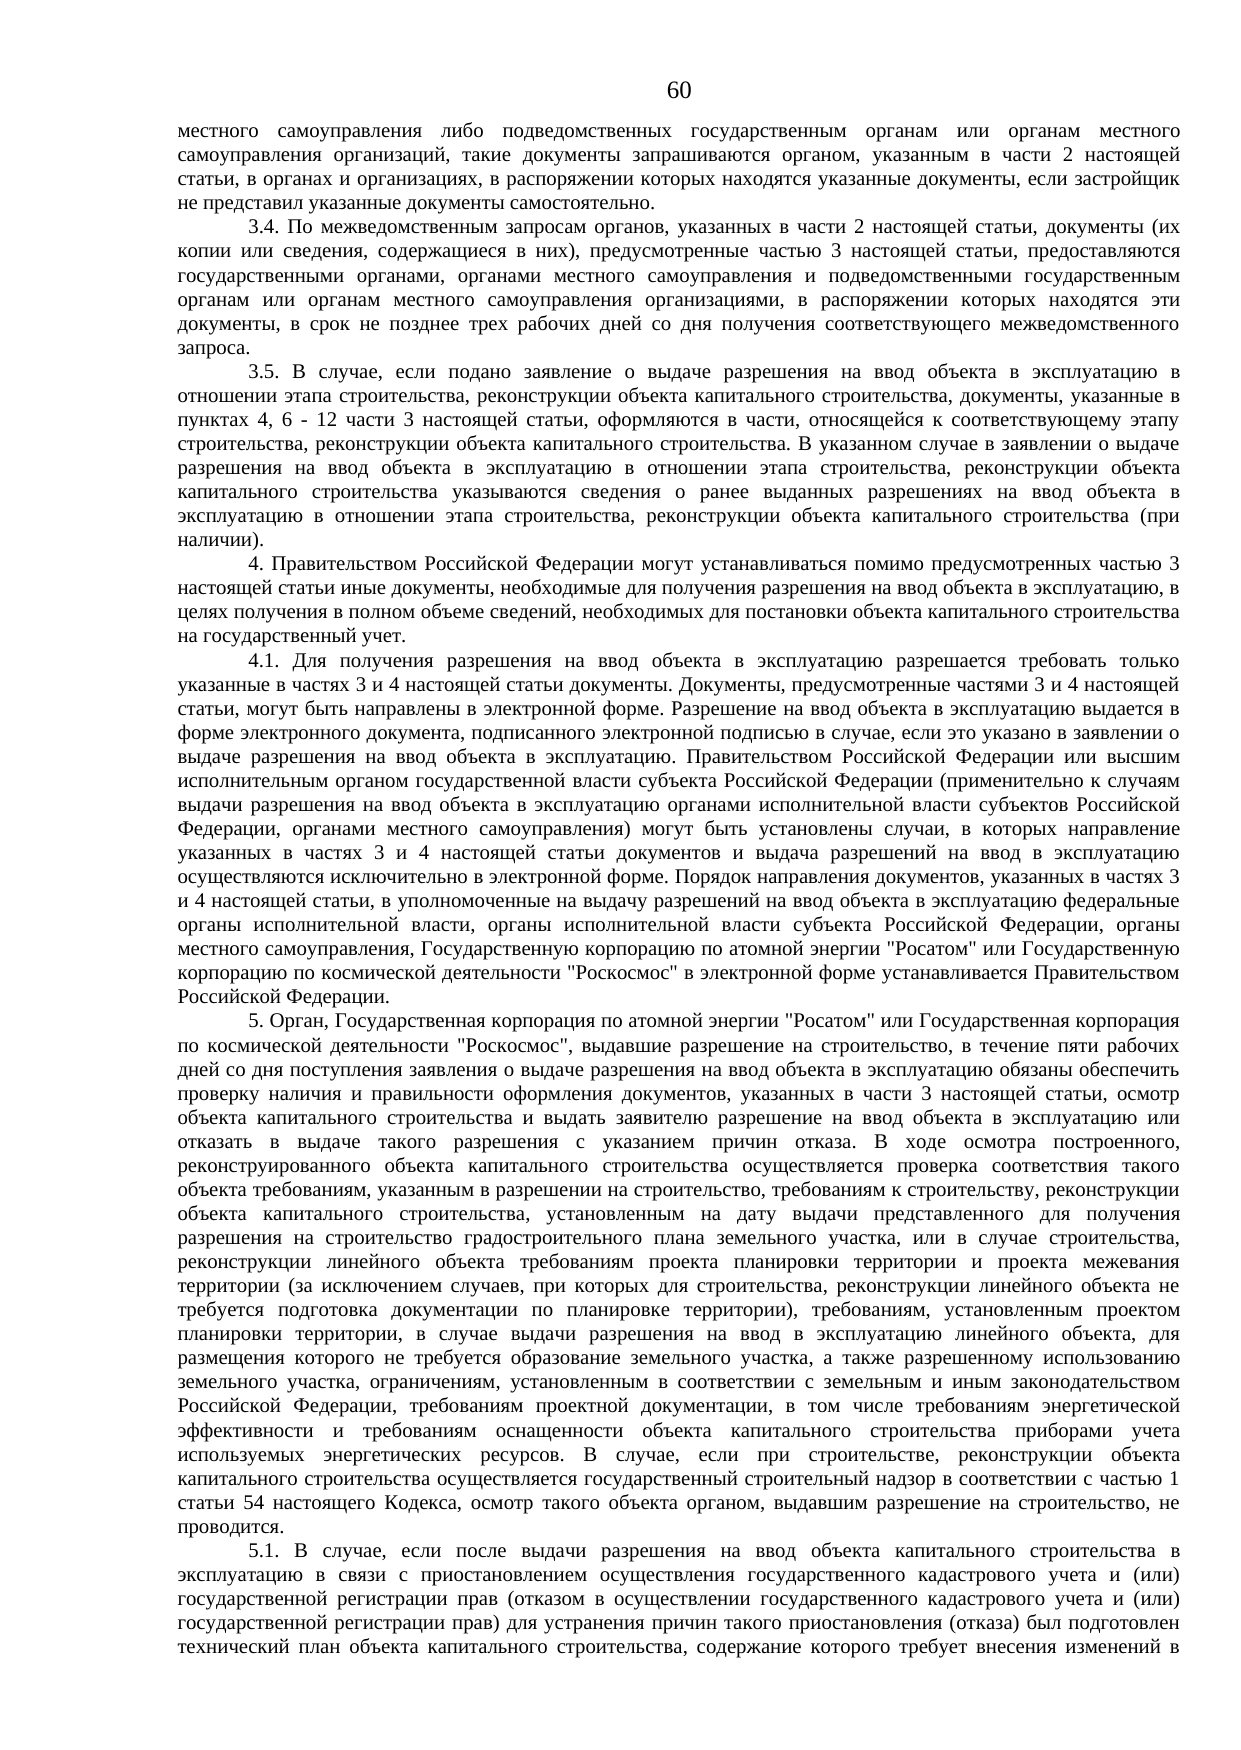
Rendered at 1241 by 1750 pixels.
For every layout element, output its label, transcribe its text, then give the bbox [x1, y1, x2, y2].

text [177, 118, 1181, 214]
text 4. Правительством Российской Федерации могут устанавливаться помимо предусмотренных частью 3 настоящей статьи иные документы, необходимые для получения разрешения на ввод объекта в эксплуатацию, в целях получения в полном объеме сведений, необходимых для постановки объекта капитального строительства на государственный учет. [177, 551, 1181, 647]
text 4.1. Для получения разрешения на ввод объекта в эксплуатацию разрешается требовать только указанные в частях 3 и 4 настоящей статьи документы. Документы, предусмотренные частями 3 и 4 настоящей статьи, могут быть направлены в электронной форме. Разрешение на ввод объекта в эксплуатацию выдается в форме электронного документа, подписанного электронной подписью в случае, если это указано в заявлении о выдаче разрешения на ввод объекта в эксплуатацию. Правительством Российской Федерации или высшим исполнительным органом государственной власти субъекта Российской Федерации (применительно к случаям выдачи разрешения на ввод объекта в эксплуатацию органами исполнительной власти субъектов Российской Федерации, органами местного самоуправления) могут быть установлены случаи, в которых направление указанных в частях 3 и 4 настоящей статьи документов и выдача разрешений на ввод в эксплуатацию осуществляются исключительно в электронной форме. Порядок направления документов, указанных в частях 3 и 4 настоящей статьи, в уполномоченные на выдачу разрешений на ввод объекта в эксплуатацию федеральные органы исполнительной власти, органы исполнительной власти субъекта Российской Федерации, органы местного самоуправления, Государственную корпорацию по атомной энергии "Росатом" или Государственную корпорацию по космической деятельности "Роскосмос" в электронной форме устанавливается Правительством Российской Федерации. [177, 647, 1181, 1008]
text 3.5. В случае, если подано заявление о выдаче разрешения на ввод объекта в эксплуатацию в отношении этапа строительства, реконструкции объекта капитального строительства, документы, указанные в пунктах 4, 6 - 12 части 3 настоящей статьи, оформляются в части, относящейся к соответствующему этапу строительства, реконструкции объекта капитального строительства. В указанном случае в заявлении о выдаче разрешения на ввод объекта в эксплуатацию в отношении этапа строительства, реконструкции объекта капитального строительства указываются сведения о ранее выданных разрешениях на ввод объекта в эксплуатацию в отношении этапа строительства, реконструкции объекта капитального строительства (при наличии). [177, 359, 1181, 551]
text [177, 1538, 1181, 1658]
text 3.4. По межведомственным запросам органов, указанных в части 2 настоящей статьи, документы (их копии или сведения, содержащиеся в них), предусмотренные частью 3 настоящей статьи, предоставляются государственными органами, органами местного самоуправления и подведомственными государственным органам или органам местного самоуправления организациями, в распоряжении которых находятся эти документы, в срок не позднее трех рабочих дней со дня получения соответствующего межведомственного запроса. [177, 214, 1181, 359]
text 5. Орган, Государственная корпорация по атомной энергии "Росатом" или Государственная корпорация по космической деятельности "Роскосмос", выдавшие разрешение на строительство, в течение пяти рабочих дней со дня поступления заявления о выдаче разрешения на ввод объекта в эксплуатацию обязаны обеспечить проверку наличия и правильности оформления документов, указанных в части 3 настоящей статьи, осмотр объекта капитального строительства и выдать заявителю разрешение на ввод объекта в эксплуатацию или отказать в выдаче такого разрешения с указанием причин отказа. В ходе осмотра построенного, реконструированного объекта капитального строительства осуществляется проверка соответствия такого объекта требованиям, указанным в разрешении на строительство, требованиям к строительству, реконструкции объекта капитального строительства, установленным на дату выдачи представленного для получения разрешения на строительство градостроительного плана земельного участка, или в случае строительства, реконструкции линейного объекта требованиям проекта планировки территории и проекта межевания территории (за исключением случаев, при которых для строительства, реконструкции линейного объекта не требуется подготовка документации по планировке территории), требованиям, установленным проектом планировки территории, в случае выдачи разрешения на ввод в эксплуатацию линейного объекта, для размещения которого не требуется образование земельного участка, а также разрешенному использованию земельного участка, ограничениям, установленным в соответствии с земельным и иным законодательством Российской Федерации, требованиям проектной документации, в том числе требованиям энергетической эффективности и требованиям оснащенности объекта капитального строительства приборами учета используемых энергетических ресурсов. В случае, если при строительстве, реконструкции объекта капитального строительства осуществляется государственный строительный надзор в соответствии с частью 1 статьи 54 настоящего Кодекса, осмотр такого объекта органом, выдавшим разрешение на строительство, не проводится. [177, 1008, 1181, 1538]
